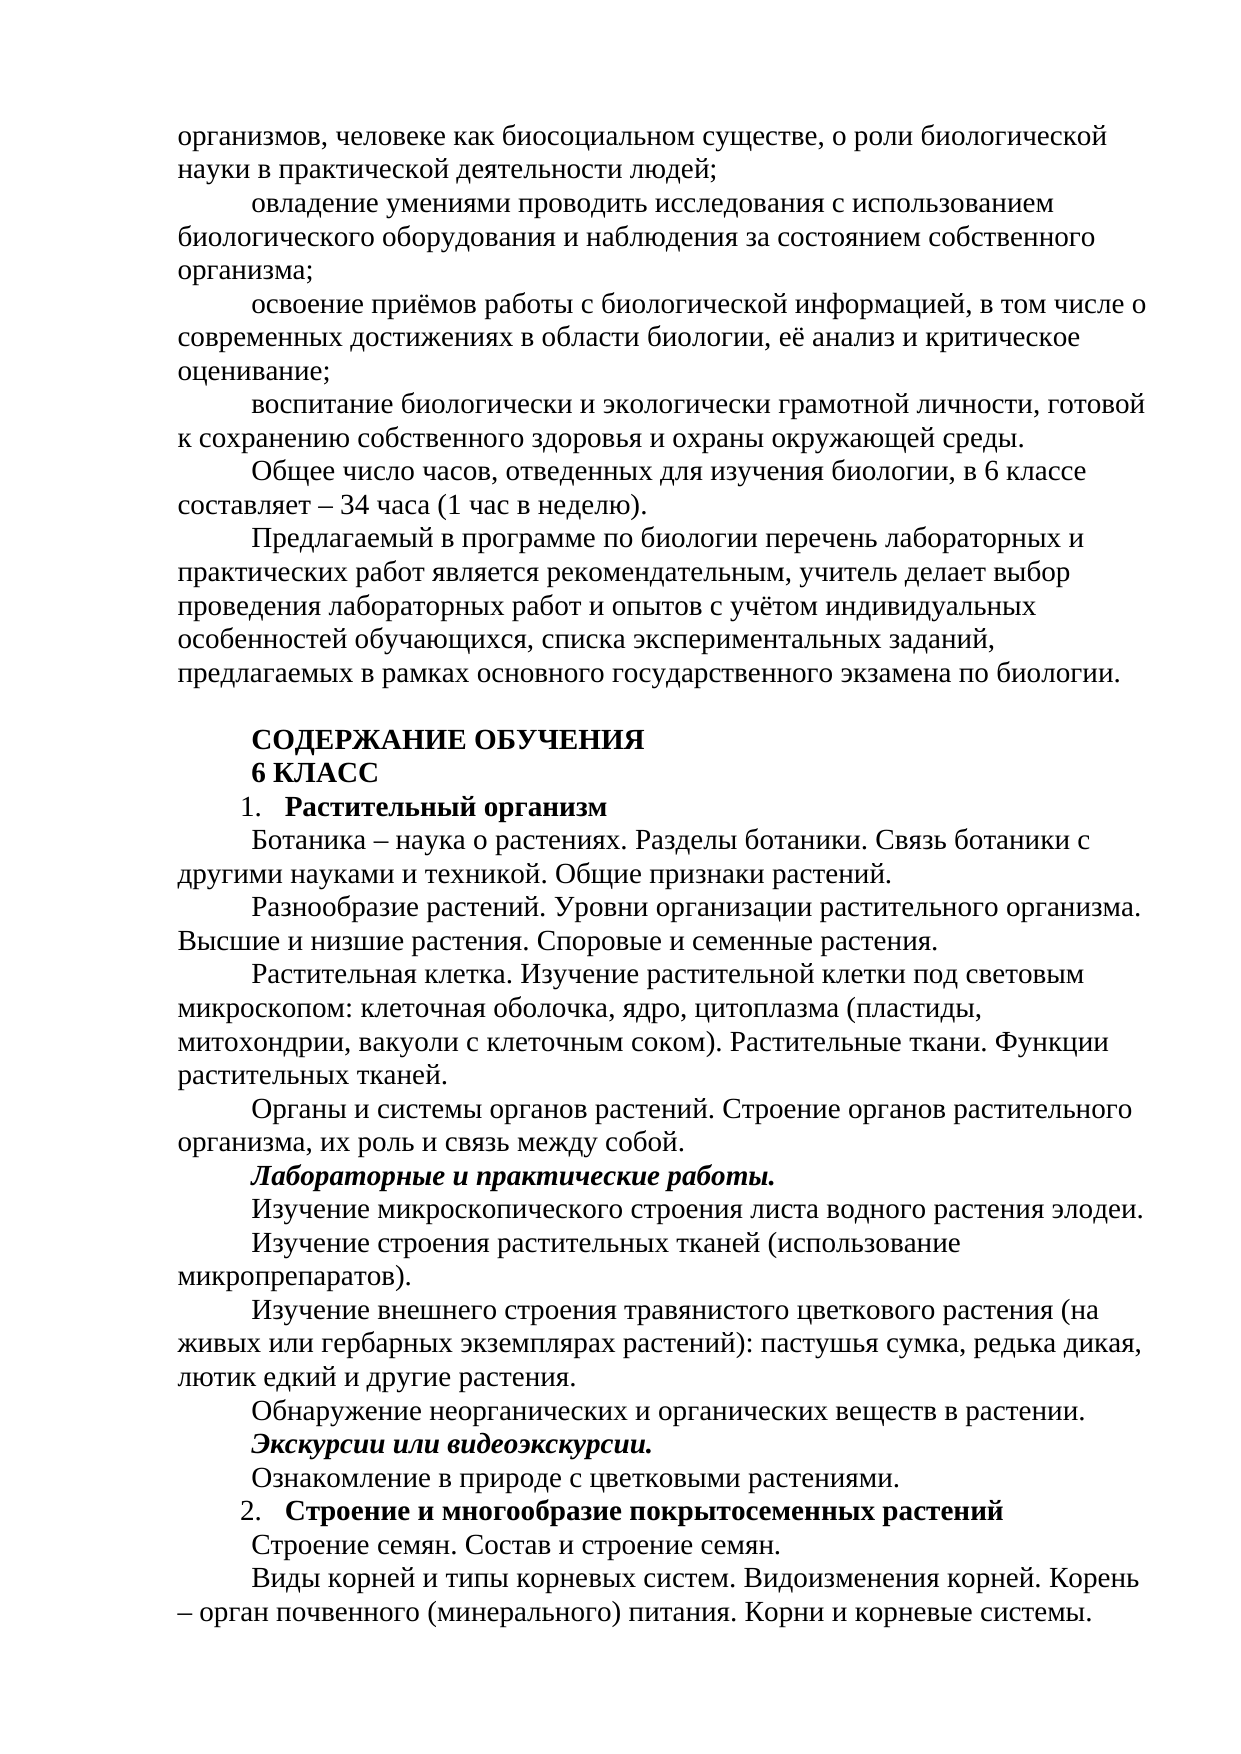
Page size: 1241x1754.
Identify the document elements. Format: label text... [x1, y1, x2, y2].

text ‌Общее число часов, отведенных для изучения биологии, в 6 классе составляет – 34 часа (1 час в неделю). [177, 453, 1152, 521]
text Экскурсии или видеоэкскурсии. [177, 1426, 1152, 1460]
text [177, 1560, 1152, 1627]
text воспитание биологически и экологически грамотной личности, готовой к сохранению собственного здоровья и охраны окружающей среды. [177, 386, 1152, 453]
list Растительный организм [240, 789, 1152, 822]
text освоение приёмов работы с биологической информацией, в том числе о современных достижениях в области биологии, её анализ и критическое оценивание; [177, 286, 1152, 386]
text СОДЕРЖАНИЕ ОБУЧЕНИЯ [177, 722, 1152, 755]
text Ознакомление в природе с цветковыми растениями. [177, 1460, 1152, 1493]
list Строение и многообразие покрытосеменных растений [240, 1493, 1152, 1527]
text Органы и системы органов растений. Строение органов растительного организма, их роль и связь между собой. [177, 1091, 1152, 1158]
text Предлагаемый в программе по биологии перечень лабораторных и практических работ является рекомендательным, учитель делает выбор проведения лабораторных работ и опытов с учётом индивидуальных особенностей обучающихся, списка экспериментальных заданий, предлагаемых в рамках основного государственного экзамена по биологии. [177, 521, 1152, 688]
text Растительная клетка. Изучение растительной клетки под световым микроскопом: клеточная оболочка, ядро, цитоплазма (пластиды, митохондрии, вакуоли с клеточным соком). Растительные ткани. Функции растительных тканей. [177, 957, 1152, 1091]
text Изучение микроскопического строения листа водного растения элодеи. [177, 1191, 1152, 1225]
text Обнаружение неорганических и органических веществ в растении. [177, 1393, 1152, 1426]
text Лабораторные и практические работы. [177, 1158, 1152, 1191]
text Ботаника – наука о растениях. Разделы ботаники. Связь ботаники с другими науками и техникой. Общие признаки растений. [177, 822, 1152, 889]
text Строение семян. Состав и строение семян. [177, 1527, 1152, 1560]
text Разнообразие растений. Уровни организации растительного организма. Высшие и низшие растения. Споровые и семенные растения. [177, 889, 1152, 957]
text Изучение внешнего строения травянистого цветкового растения (на живых или гербарных экземплярах растений): пастушья сумка, редька дикая, лютик едкий и другие растения. [177, 1292, 1152, 1393]
text 6 КЛАСС [177, 755, 1152, 789]
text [177, 118, 1152, 185]
text овладение умениями проводить исследования с использованием биологического оборудования и наблюдения за состоянием собственного организма; [177, 185, 1152, 286]
text Изучение строения растительных тканей (использование микропрепаратов). [177, 1225, 1152, 1292]
